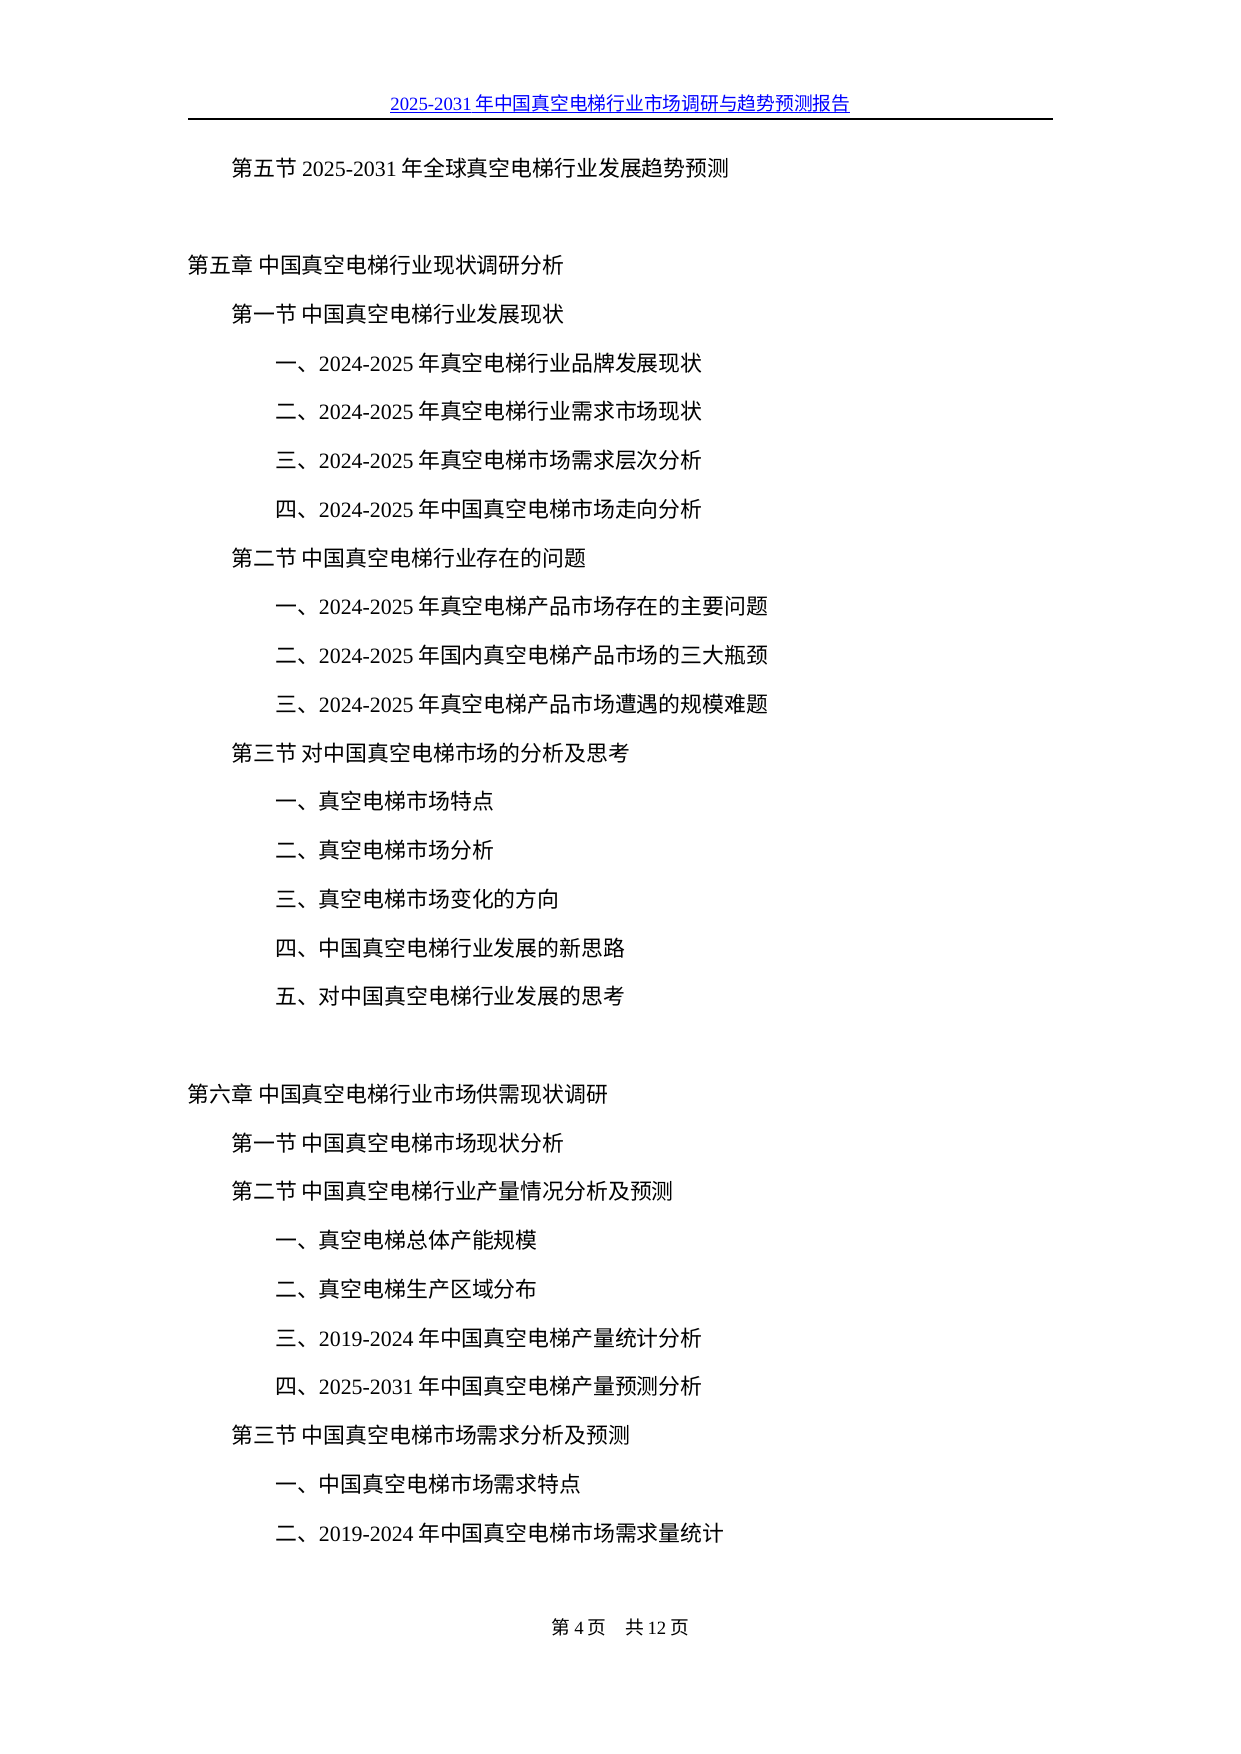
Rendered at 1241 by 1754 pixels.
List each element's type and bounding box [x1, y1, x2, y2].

text [187, 150, 1053, 1548]
